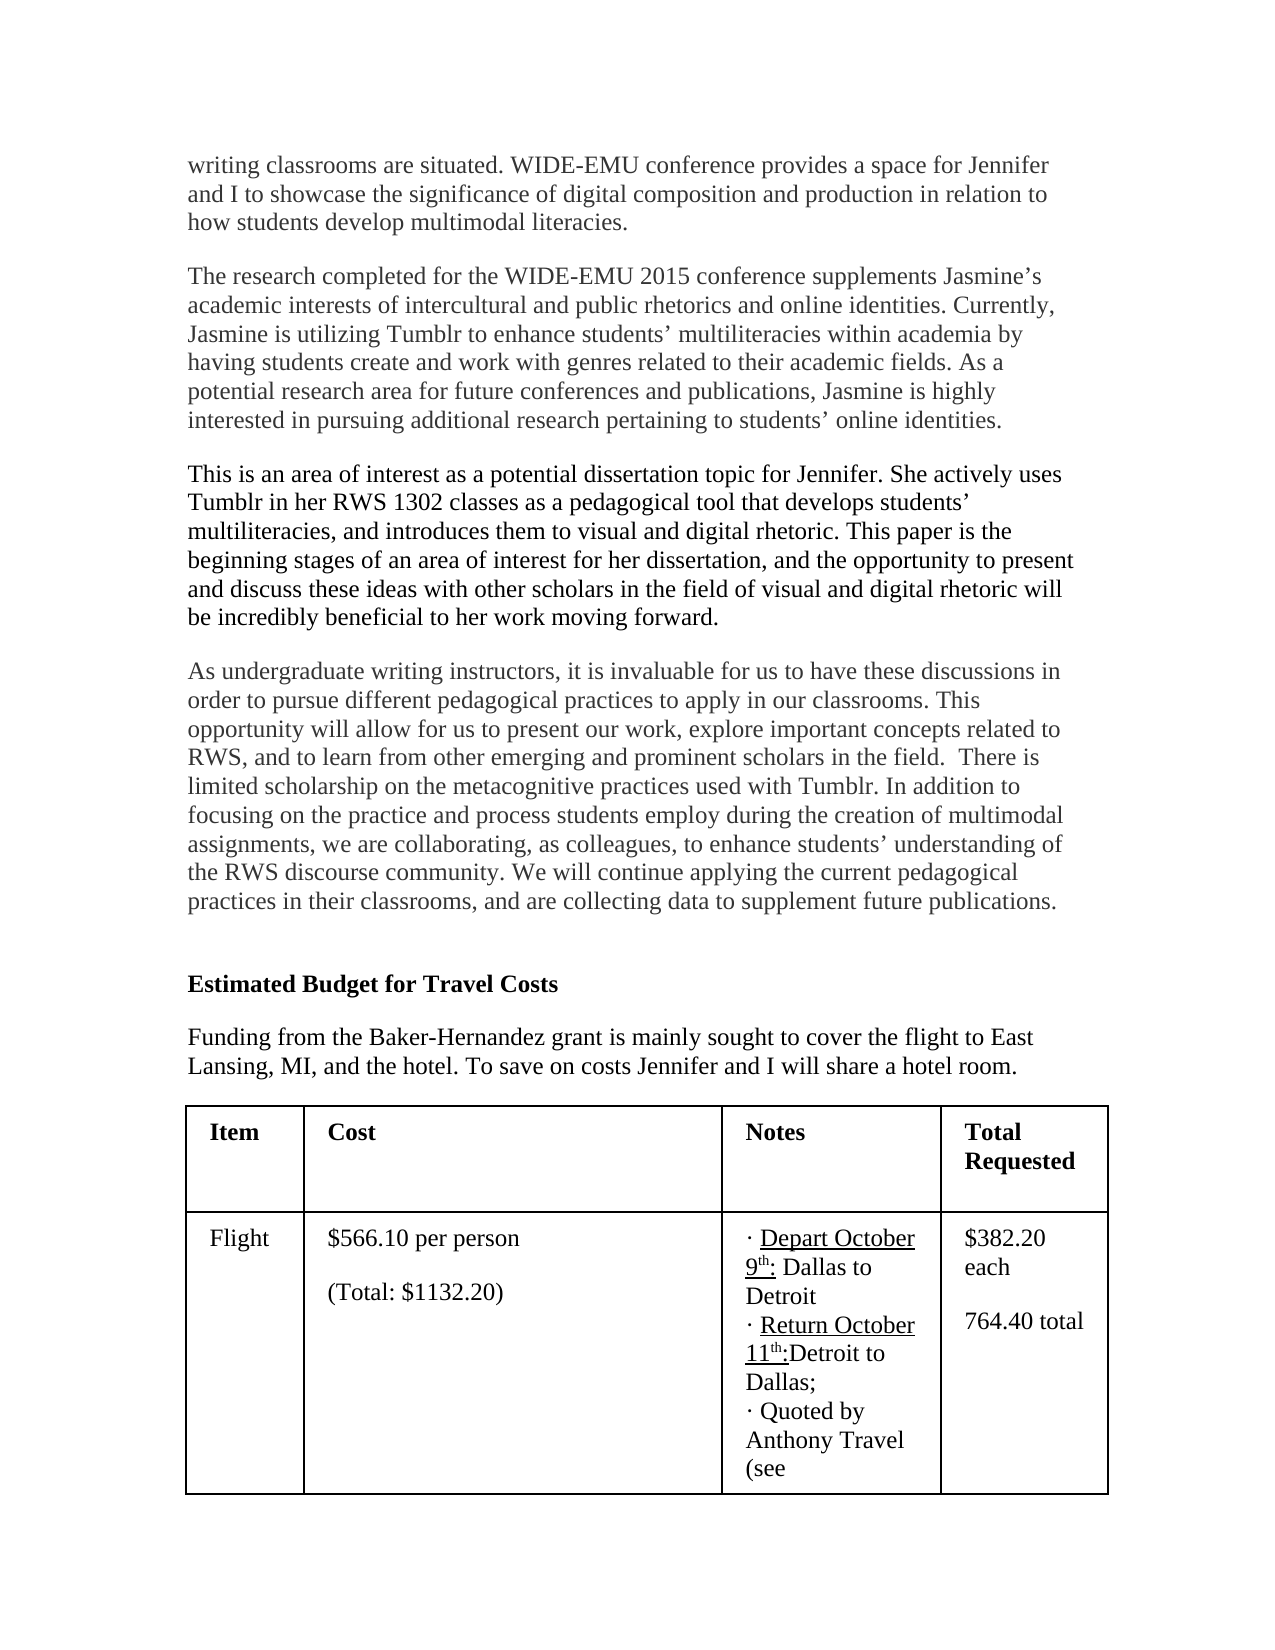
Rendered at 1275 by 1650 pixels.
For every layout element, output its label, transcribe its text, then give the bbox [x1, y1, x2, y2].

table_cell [942, 1213, 1107, 1493]
table_header Total Requested [942, 1107, 1107, 1211]
text The research completed for the WIDE-EMU 2015 conference supplements Jasmine’s academic interests of intercultural and public rhetorics and online identities. Currently, Jasmine is utilizing Tumblr to enhance students’ multiliteracies within academia by having students create and work with genres related to their academic fields. As a potential research area for future conferences and publications, Jasmine is highly interested in pursuing additional research pertaining to students’ online identities. [187, 261, 1087, 434]
text Estimated Budget for Travel Costs [187, 969, 1087, 997]
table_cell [305, 1213, 721, 1493]
table_header Item [187, 1107, 303, 1211]
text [187, 150, 1087, 236]
text As undergraduate writing instructors, it is invaluable for us to have these discussions in order to pursue different pedagogical practices to apply in our classrooms. This opportunity will allow for us to present our work, explore important concepts related to RWS, and to learn from other emerging and prominent scholars in the field. There is limited scholarship on the metacognitive practices used with Tumblr. In addition to focusing on the practice and process students employ during the creation of multimodal assignments, we are collaborating, as colleagues, to enhance students’ understanding of the RWS discourse community. We will continue applying the current pedagogical practices in their classrooms, and are collecting data to supplement future publications. [187, 656, 1087, 915]
text Funding from the Baker-Hernandez grant is mainly sought to cover the flight to East Lansing, MI, and the hotel. To save on costs Jennifer and I will share a hotel room. [187, 1022, 1087, 1080]
table_header Notes [723, 1107, 940, 1211]
text This is an area of interest as a potential dissertation topic for Jennifer. She actively uses Tumblr in her RWS 1302 classes as a pedagogical tool that develops students’ multiliteracies, and introduces them to visual and digital rhetoric. This paper is the beginning stages of an area of interest for her dissertation, and the opportunity to present and discuss these ideas with other scholars in the field of visual and digital rhetoric will be incredibly beneficial to her work moving forward. [187, 459, 1087, 631]
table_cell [723, 1213, 940, 1493]
table_cell Flight [187, 1213, 303, 1493]
table_header Cost [305, 1107, 721, 1211]
